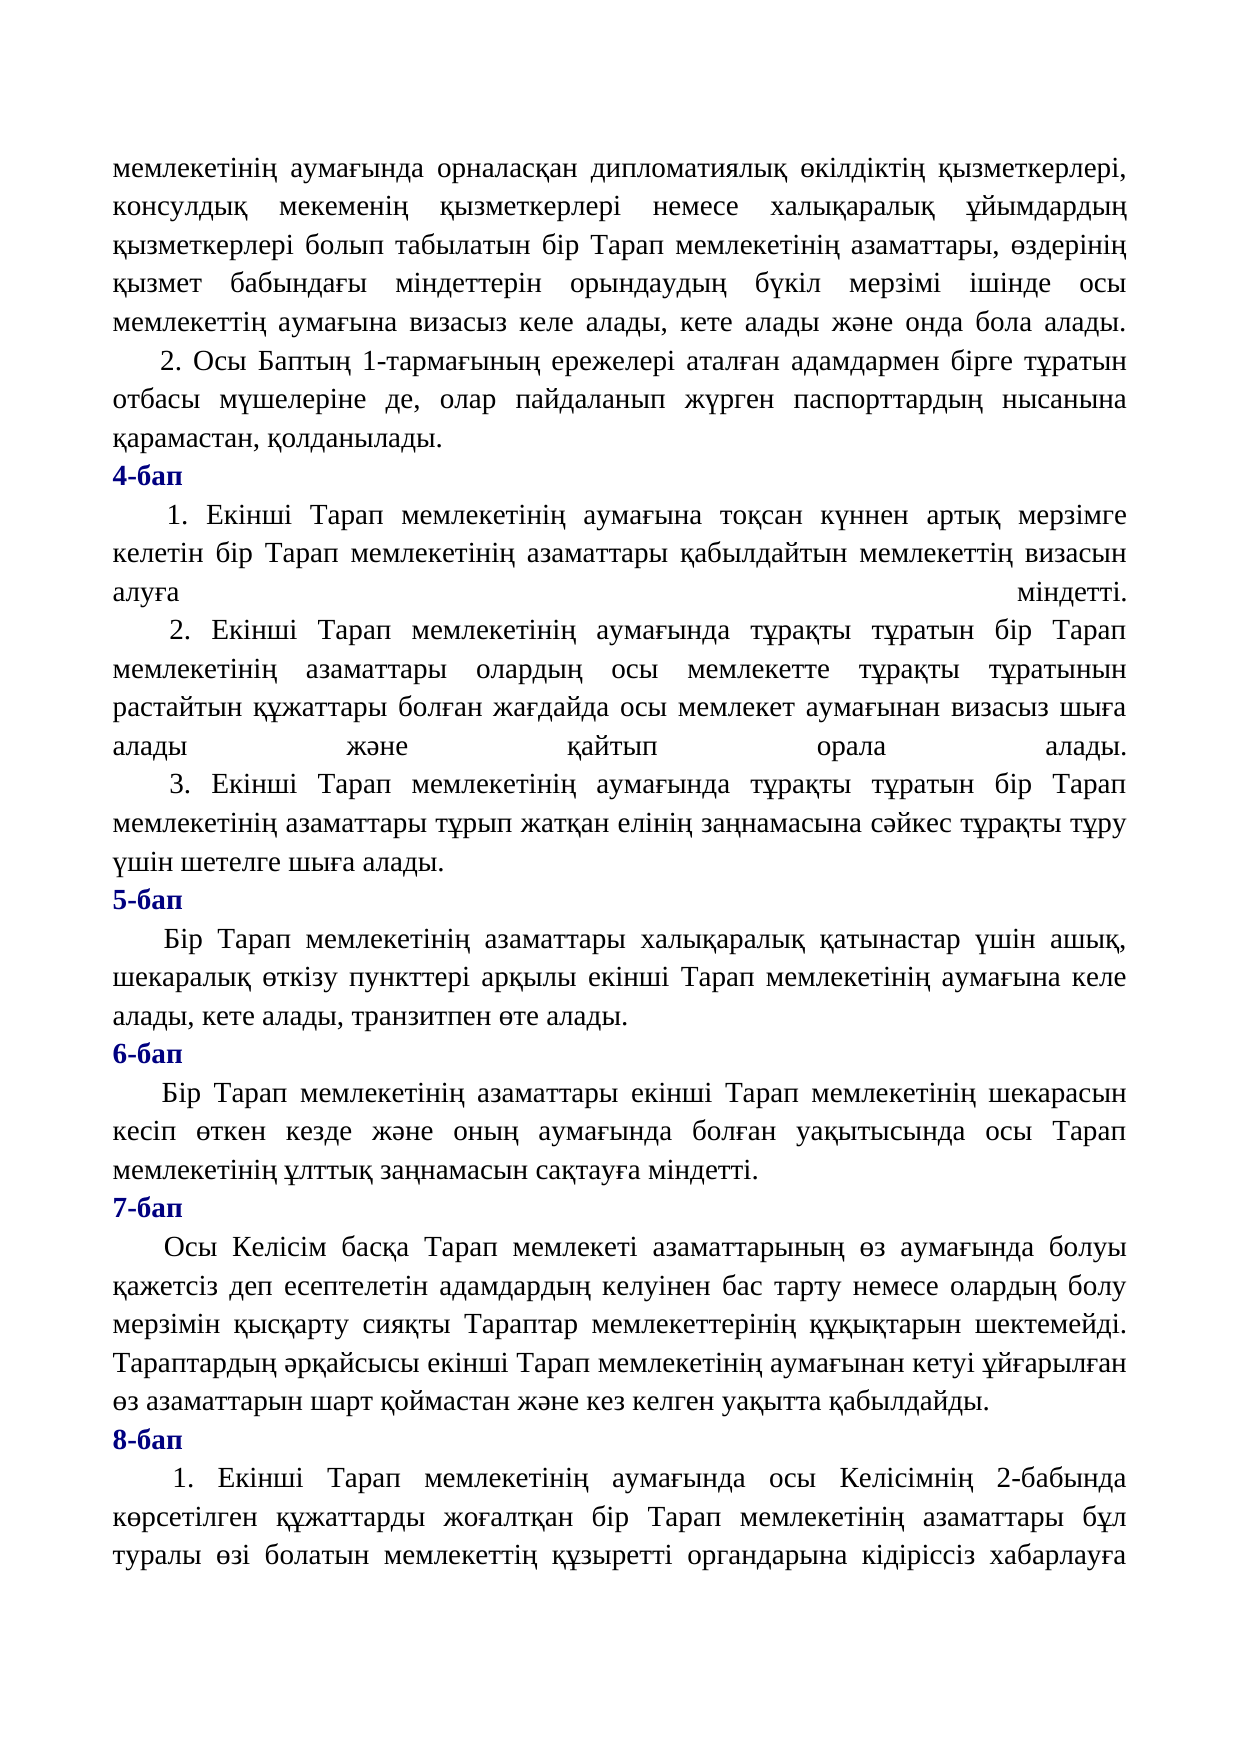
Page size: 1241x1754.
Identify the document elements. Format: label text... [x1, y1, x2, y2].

text 4-бап [112, 458, 1128, 492]
text 5-бап [112, 882, 1128, 916]
text Осы Келiсiм басқа Тарап мемлекетi азаматтарының өз аумағында болуы қажетсiз деп есептелетiн адамдардың келуiнен бас тарту немесе олардың болу мерзiмiн қысқарту сияқты Тараптар мемлекеттерiнiң құқықтарын шектемейдi. Тараптардың әрқайсысы екiншi Тарап мемлекетiнiң аумағынан кетуi ұйғарылған өз азаматтарын шарт қоймастан және кез келген уақытта қабылдайды. [112, 1229, 1128, 1417]
text 1. Екiншi Тарап мемлекетiнiң аумағына тоқсан күннен артық мерзiмге келетiн бiр Тарап мемлекетiнiң азаматтары қабылдайтын мемлекеттiң визасын алуға мiндеттi. 2. Екiншi Тарап мемлекетiнiң аумағында тұрақты тұратын бiр Тарап мемлекетiнiң азаматтары олардың осы мемлекетте тұрақты тұратынын растайтын құжаттары болған жағдайда осы мемлекет аумағынан визасыз шыға алады және қайтып орала алады. 3. Екiншi Тарап мемлекетiнiң аумағында тұрақты тұратын бiр Тарап мемлекетiнiң азаматтары тұрып жатқан елiнiң заңнамасына сәйкес тұрақты тұру үшiн шетелге шыға алады. [112, 497, 1128, 877]
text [112, 1460, 1128, 1571]
text 8-бап [112, 1422, 1128, 1455]
text Бiр Тарап мемлекетiнiң азаматтары халықаралық қатынастар үшiн ашық, шекаралық өткiзу пункттерi арқылы екiншi Тарап мемлекетiнiң аумағына келе алады, кете алады, транзитпен өте алады. [112, 921, 1128, 1031]
text 6-бап [112, 1036, 1128, 1070]
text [112, 150, 1128, 453]
text 7-бап [112, 1191, 1128, 1224]
text Бiр Тарап мемлекетiнiң азаматтары екiншi Тарап мемлекетiнiң шекарасын кесiп өткен кезде және оның аумағында болған уақытысында осы Тарап мемлекетiнiң ұлттық заңнамасын сақтауға мiндеттi. [112, 1075, 1128, 1186]
